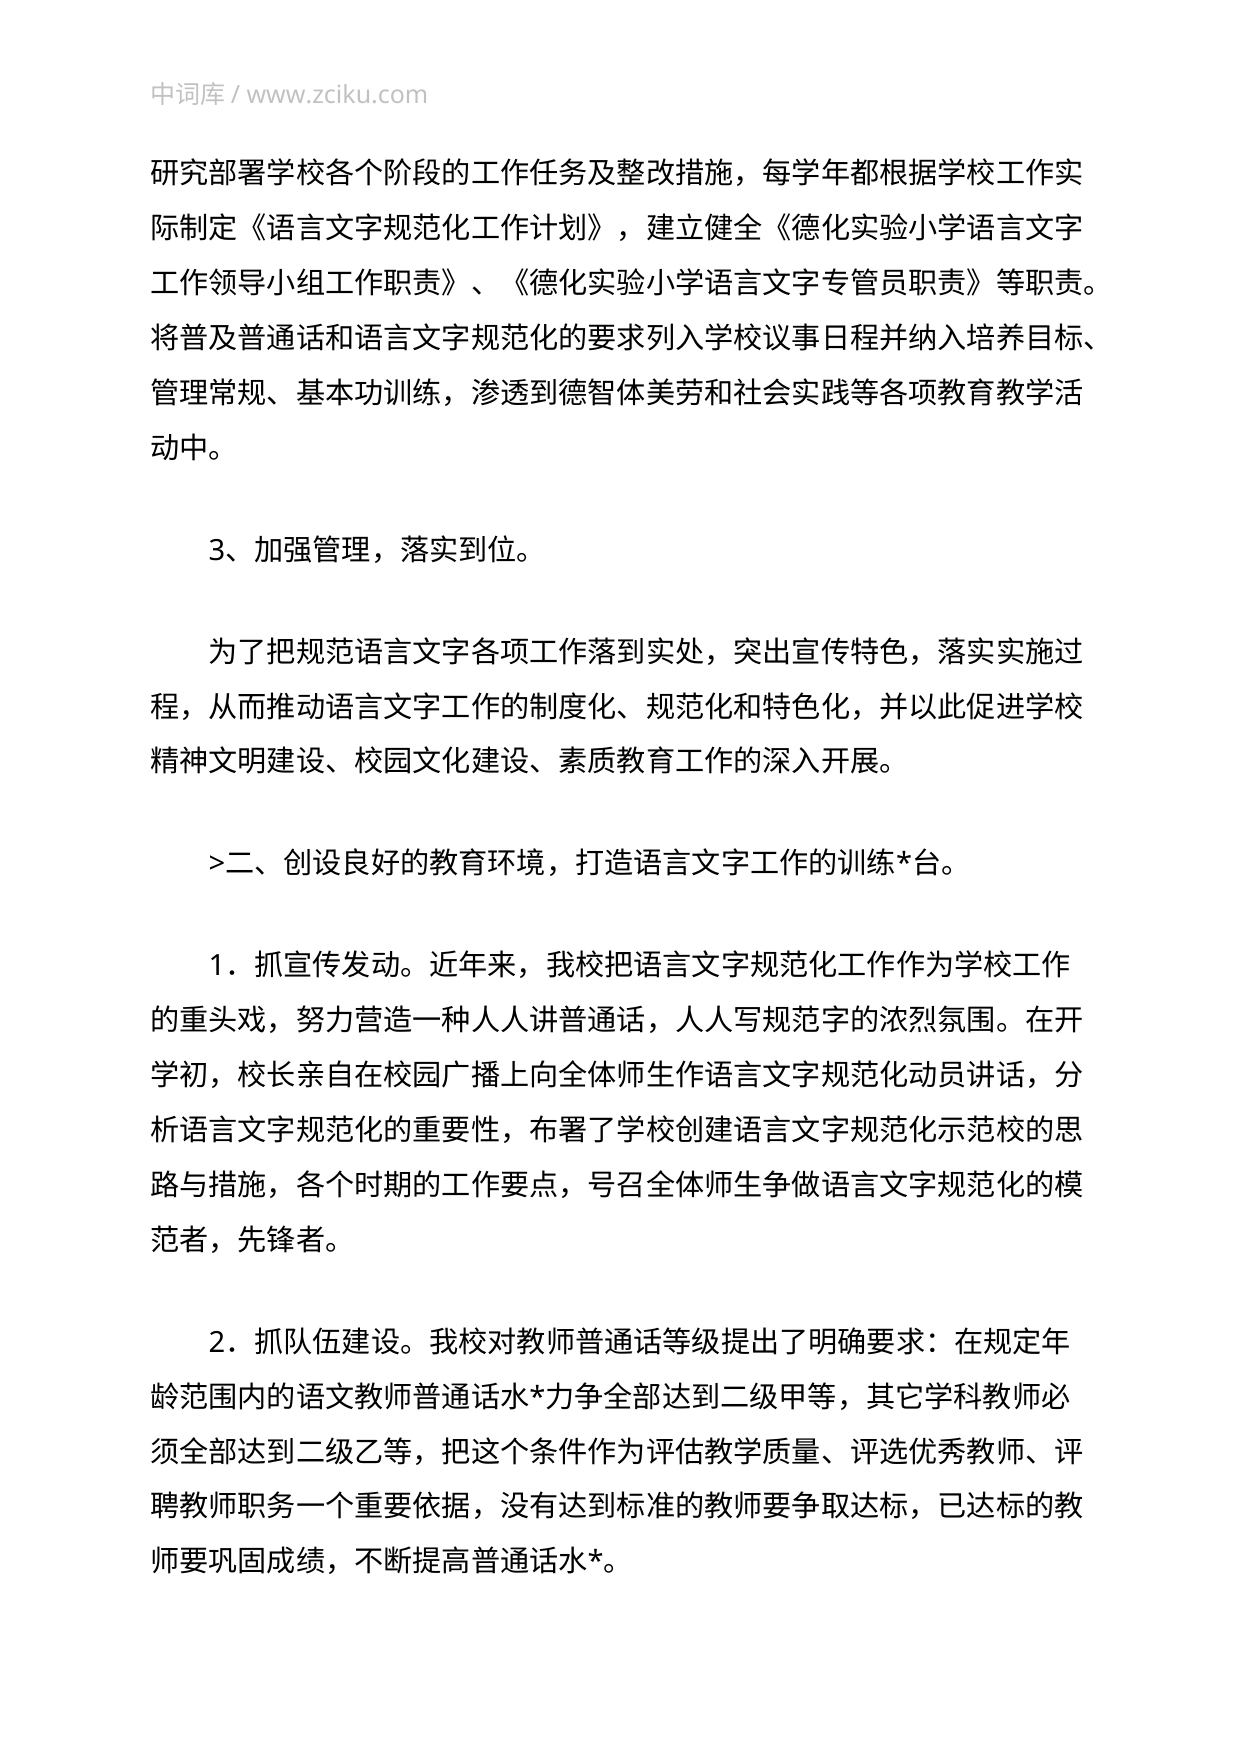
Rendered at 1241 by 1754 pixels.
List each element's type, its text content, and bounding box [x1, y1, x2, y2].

text 1．抓宣传发动。近年来，我校把语言文字规范化工作作为学校工作的重头戏，努力营造一种人人讲普通话，人人写规范字的浓烈氛围。在开学初，校长亲自在校园广播上向全体师生作语言文字规范化动员讲话，分析语言文字规范化的重要性，布署了学校创建语言文字规范化示范校的思路与措施，各个时期的工作要点，号召全体师生争做语言文字规范化的模范者，先锋者。 [150, 942, 1090, 1259]
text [150, 150, 1090, 467]
text 为了把规范语言文字各项工作落到实处，突出宣传特色，落实实施过程，从而推动语言文字工作的制度化、规范化和特色化，并以此促进学校精神文明建设、校园文化建设、素质教育工作的深入开展。 [150, 628, 1090, 780]
text 2．抓队伍建设。我校对教师普通话等级提出了明确要求：在规定年龄范围内的语文教师普通话水*力争全部达到二级甲等，其它学科教师必须全部达到二级乙等，把这个条件作为评估教学质量、评选优秀教师、评聘教师职务一个重要依据，没有达到标准的教师要争取达标，已达标的教师要巩固成绩，不断提高普通话水*。 [150, 1318, 1090, 1580]
text 3、加强管理，落实到位。 [150, 526, 1090, 569]
text >二、创设良好的教育环境，打造语言文字工作的训练*台。 [150, 840, 1090, 882]
